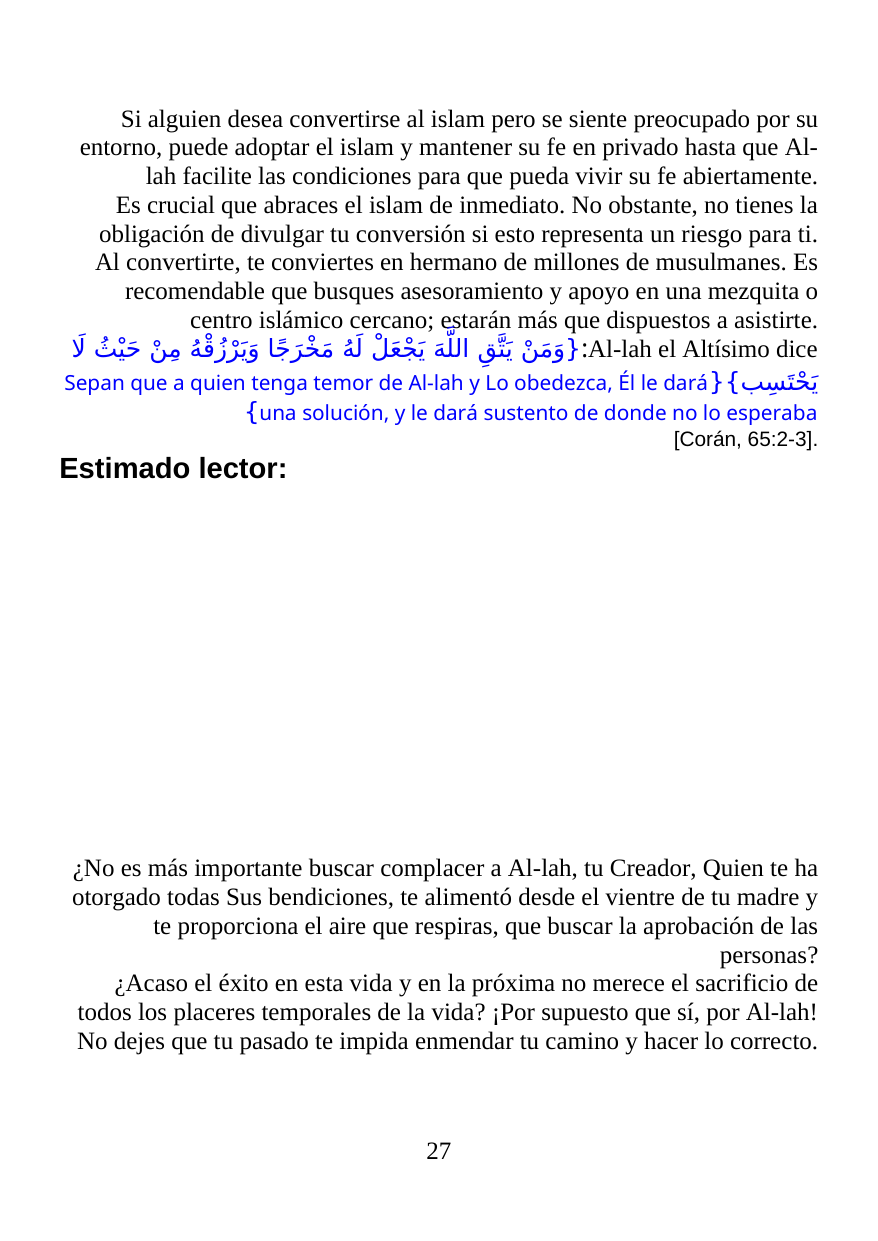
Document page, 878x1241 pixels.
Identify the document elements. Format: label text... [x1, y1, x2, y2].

text No dejes que tu pasado te impida enmendar tu camino y hacer lo correcto. [59, 1026, 818, 1055]
text ¿No es más importante buscar complacer a Al-lah, tu Creador, Quien te ha otorgado todas Sus bendiciones, te alimentó desde el vientre de tu madre y te proporciona el aire que respiras, que buscar la aprobación de las personas? [59, 853, 818, 968]
text ¿Acaso el éxito en esta vida y en la próxima no merece el sacrificio de todos los placeres temporales de la vida? ¡Por supuesto que sí, por Al-lah! [59, 968, 818, 1026]
text Estimado lector: [59, 451, 818, 484]
text Al-lah el Altísimo dice:{وَمَنْ يَتَّقِ اللَّهَ يَجْعَلْ لَهُ مَخْرَجًا وَيَرْزُقْهُ مِنْ حَيْثُ لَا يَحْتَسِب}{Sepan que a quien tenga temor de Al-lah y Lo obedezca, Él le dará una solución, y le dará sustento de donde no lo esperaba} [59, 334, 818, 426]
text Si alguien desea convertirse al islam pero se siente preocupado por su entorno, puede adoptar el islam y mantener su fe en privado hasta que Al-lah facilite las condiciones para que pueda vivir su fe abiertamente. [59, 104, 818, 190]
text [Corán, 65:2-3]. [59, 426, 818, 451]
text Es crucial que abraces el islam de inmediato. No obstante, no tienes la obligación de divulgar tu conversión si esto representa un riesgo para ti. [59, 190, 818, 247]
text Al convertirte, te conviertes en hermano de millones de musulmanes. Es recomendable que busques asesoramiento y apoyo en una mezquita o centro islámico cercano; estarán más que dispuestos a asistirte. [59, 247, 818, 334]
